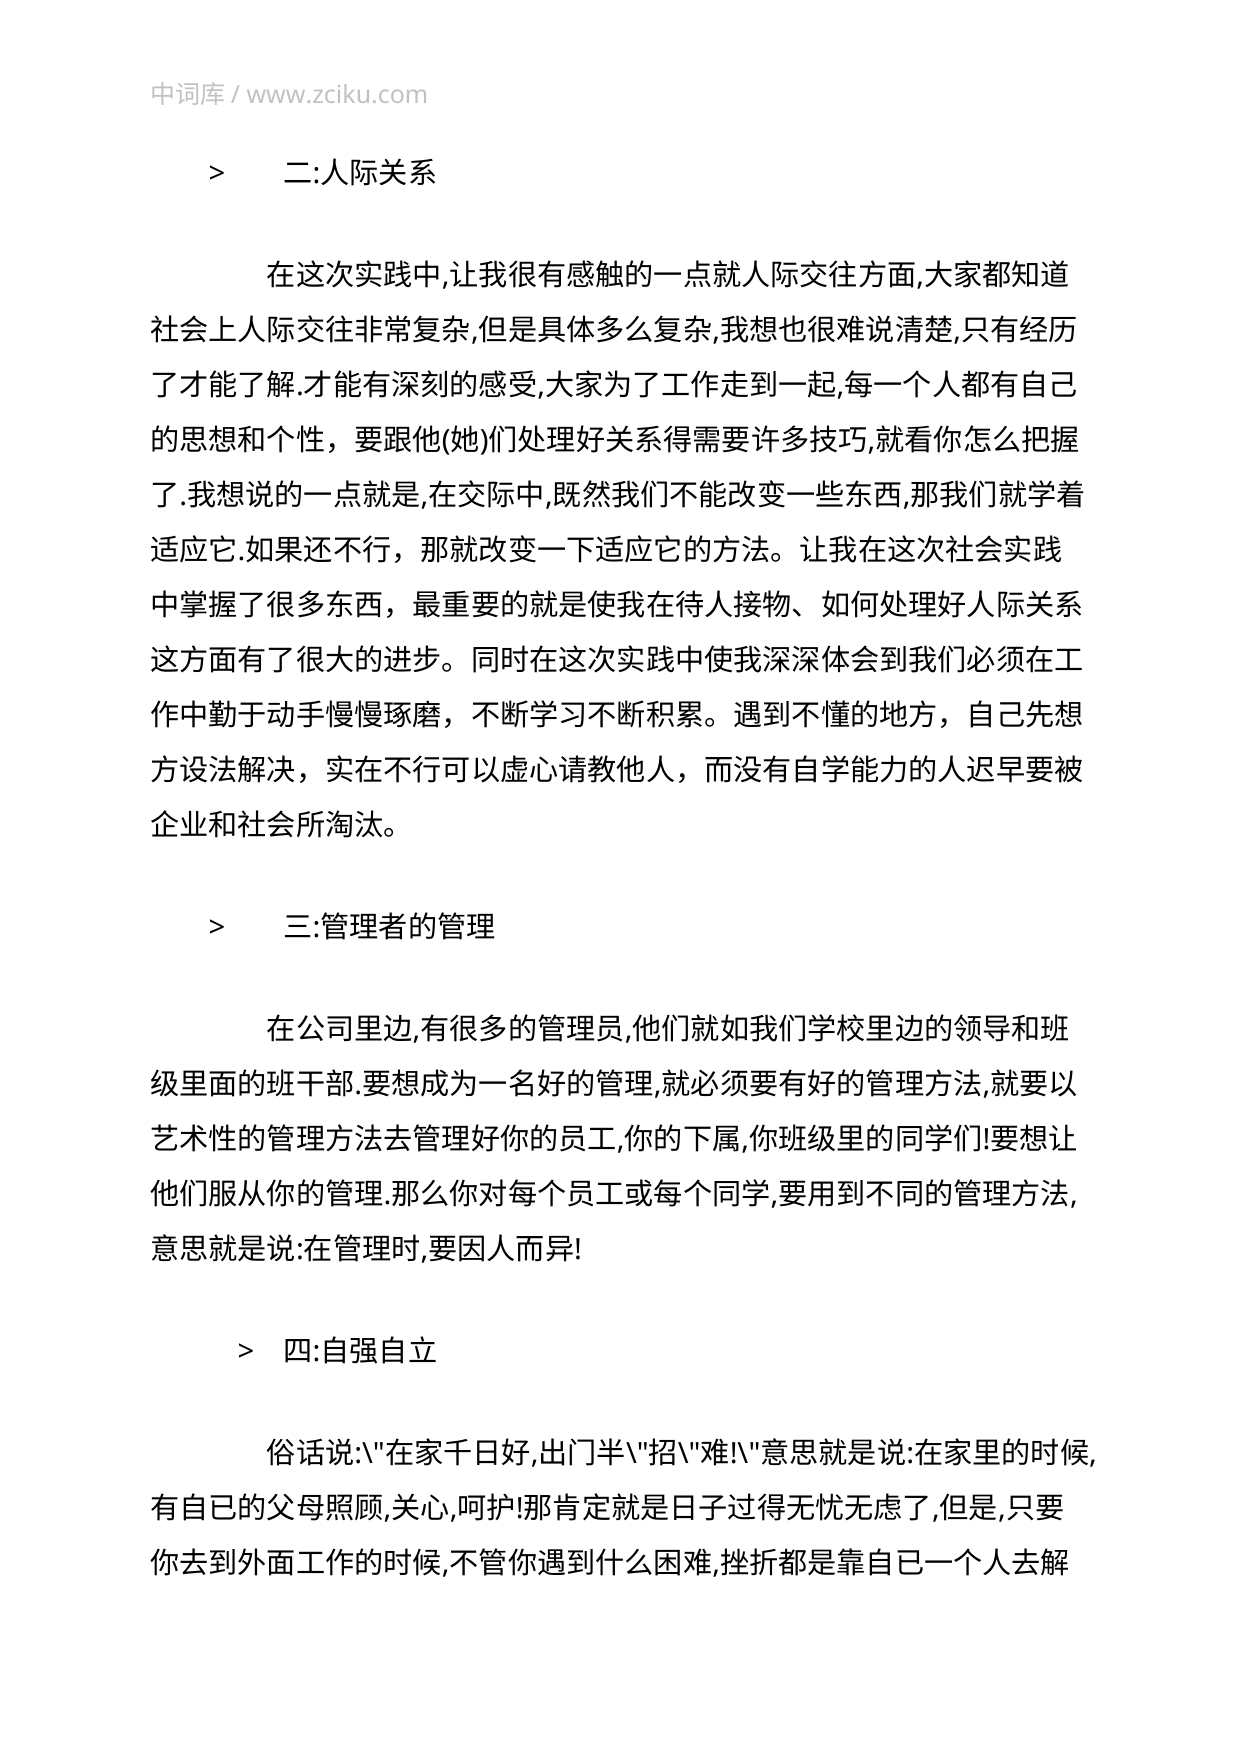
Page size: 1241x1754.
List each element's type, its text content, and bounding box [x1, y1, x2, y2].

text 在这次实践中,让我很有感触的一点就人际交往方面,大家都知道社会上人际交往非常复杂,但是具体多么复杂,我想也很难说清楚,只有经历了才能了解.才能有深刻的感受,大家为了工作走到一起,每一个人都有自己的思想和个性，要跟他(她)们处理好关系得需要许多技巧,就看你怎么把握了.我想说的一点就是,在交际中,既然我们不能改变一些东西,那我们就学着适应它.如果还不行，那就改变一下适应它的方法。让我在这次社会实践中掌握了很多东西，最重要的就是使我在待人接物、如何处理好人际关系这方面有了很大的进步。同时在这次实践中使我深深体会到我们必须在工作中勤于动手慢慢琢磨，不断学习不断积累。遇到不懂的地方，自己先想方设法解决，实在不行可以虚心请教他人，而没有自学能力的人迟早要被企业和社会所淘汰。 [150, 252, 1090, 844]
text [150, 1429, 1090, 1582]
text > 三:管理者的管理 [150, 903, 1090, 946]
text > 二:人际关系 [150, 150, 1090, 192]
text 在公司里边,有很多的管理员,他们就如我们学校里边的领导和班级里面的班干部.要想成为一名好的管理,就必须要有好的管理方法,就要以艺术性的管理方法去管理好你的员工,你的下属,你班级里的同学们!要想让他们服从你的管理.那么你对每个员工或每个同学,要用到不同的管理方法,意思就是说:在管理时,要因人而异! [150, 1005, 1090, 1268]
text > 四:自强自立 [150, 1327, 1090, 1370]
